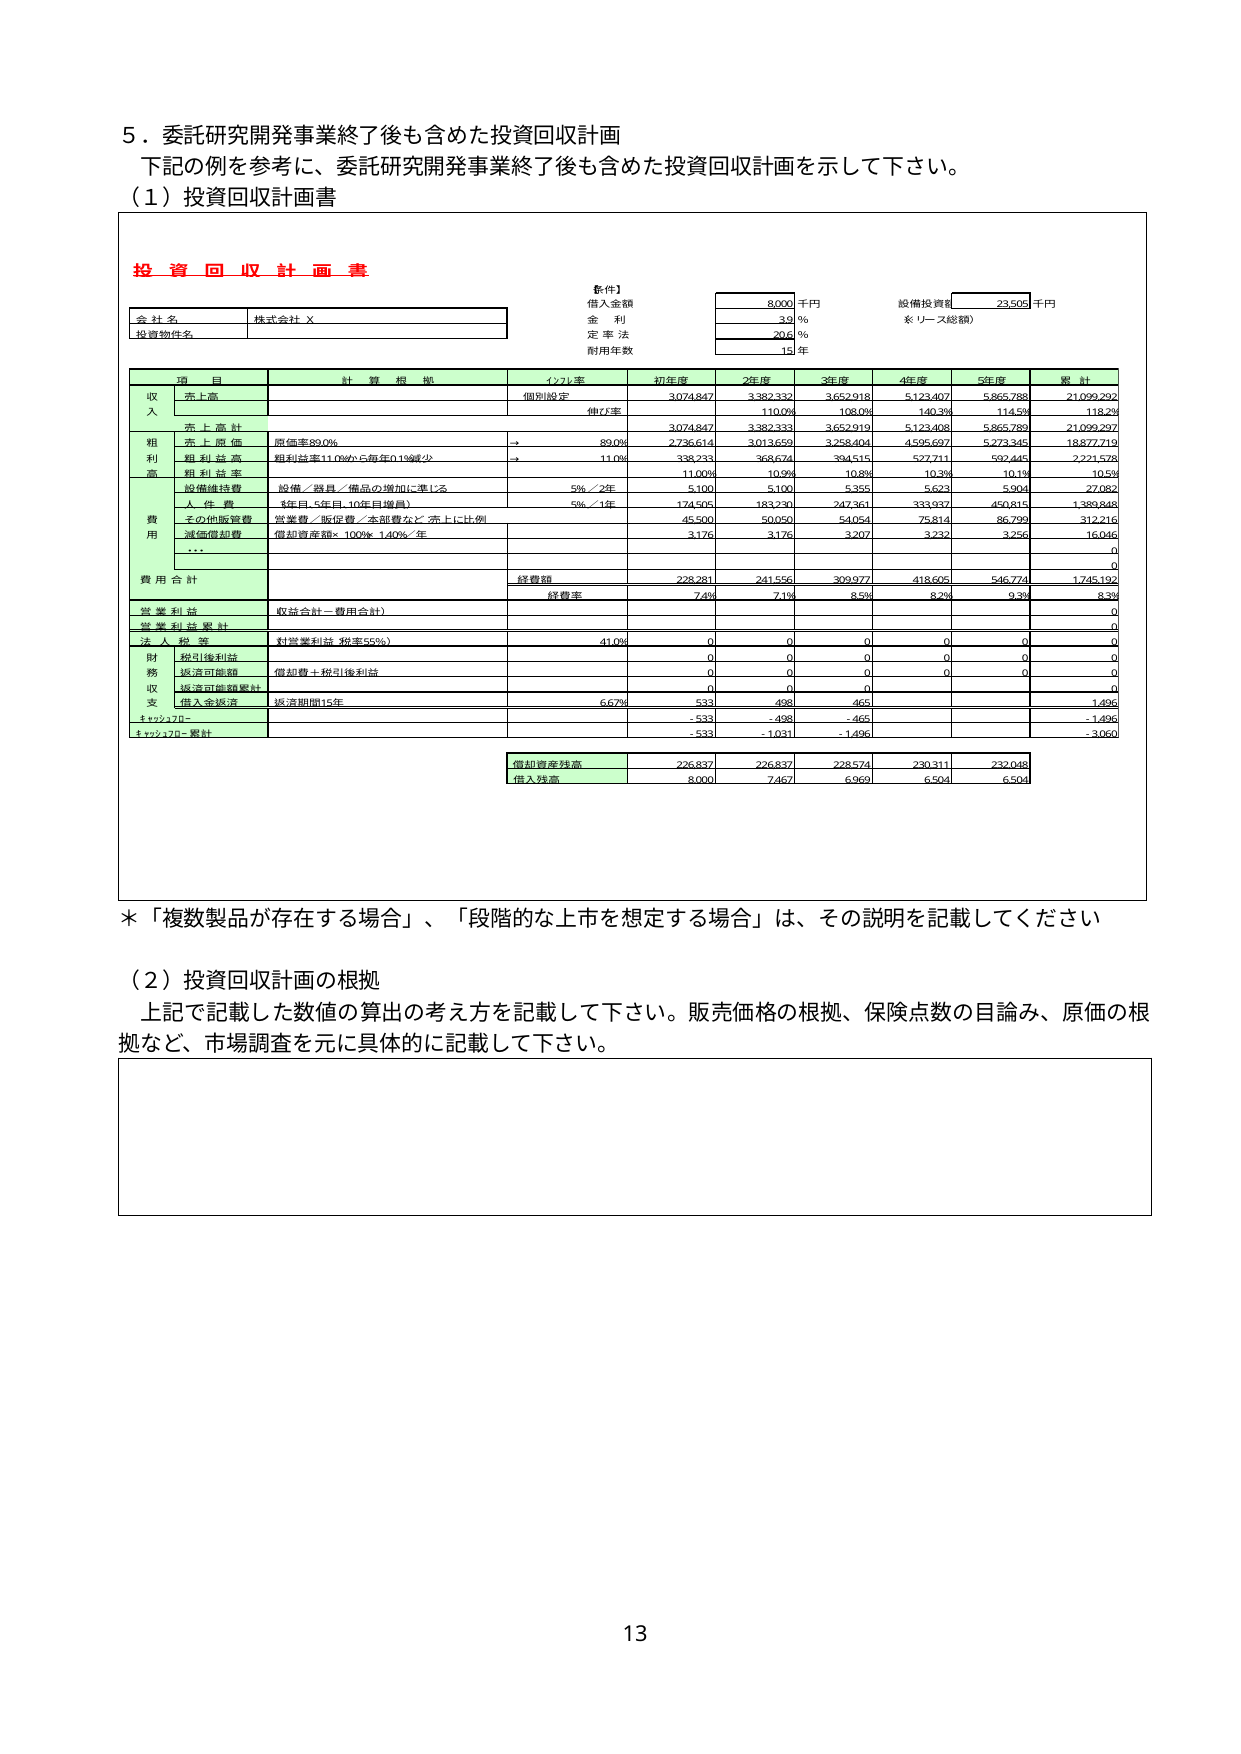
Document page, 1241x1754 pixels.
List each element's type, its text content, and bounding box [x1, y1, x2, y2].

subtitle （１）投資回収計画書 [118, 181, 1152, 212]
text ＊「複数製品が存在する場合」、「段階的な上市を想定する場合」は、その説明を記載してください [118, 901, 1152, 933]
table_header [119, 213, 1146, 900]
table_header [119, 1059, 1151, 1215]
text 上記で記載した数値の算出の考え方を記載して下さい。販売価格の根拠、保険点数の目論み、原価の根拠など、市場調査を元に具体的に記載して下さい。 [118, 995, 1152, 1058]
text 下記の例を参考に、委託研究開発事業終了後も含めた投資回収計画を示して下さい。 [118, 149, 1152, 181]
subtitle ５．委託研究開発事業終了後も含めた投資回収計画 [118, 118, 1152, 149]
subtitle （２）投資回収計画の根拠 [118, 964, 1152, 995]
